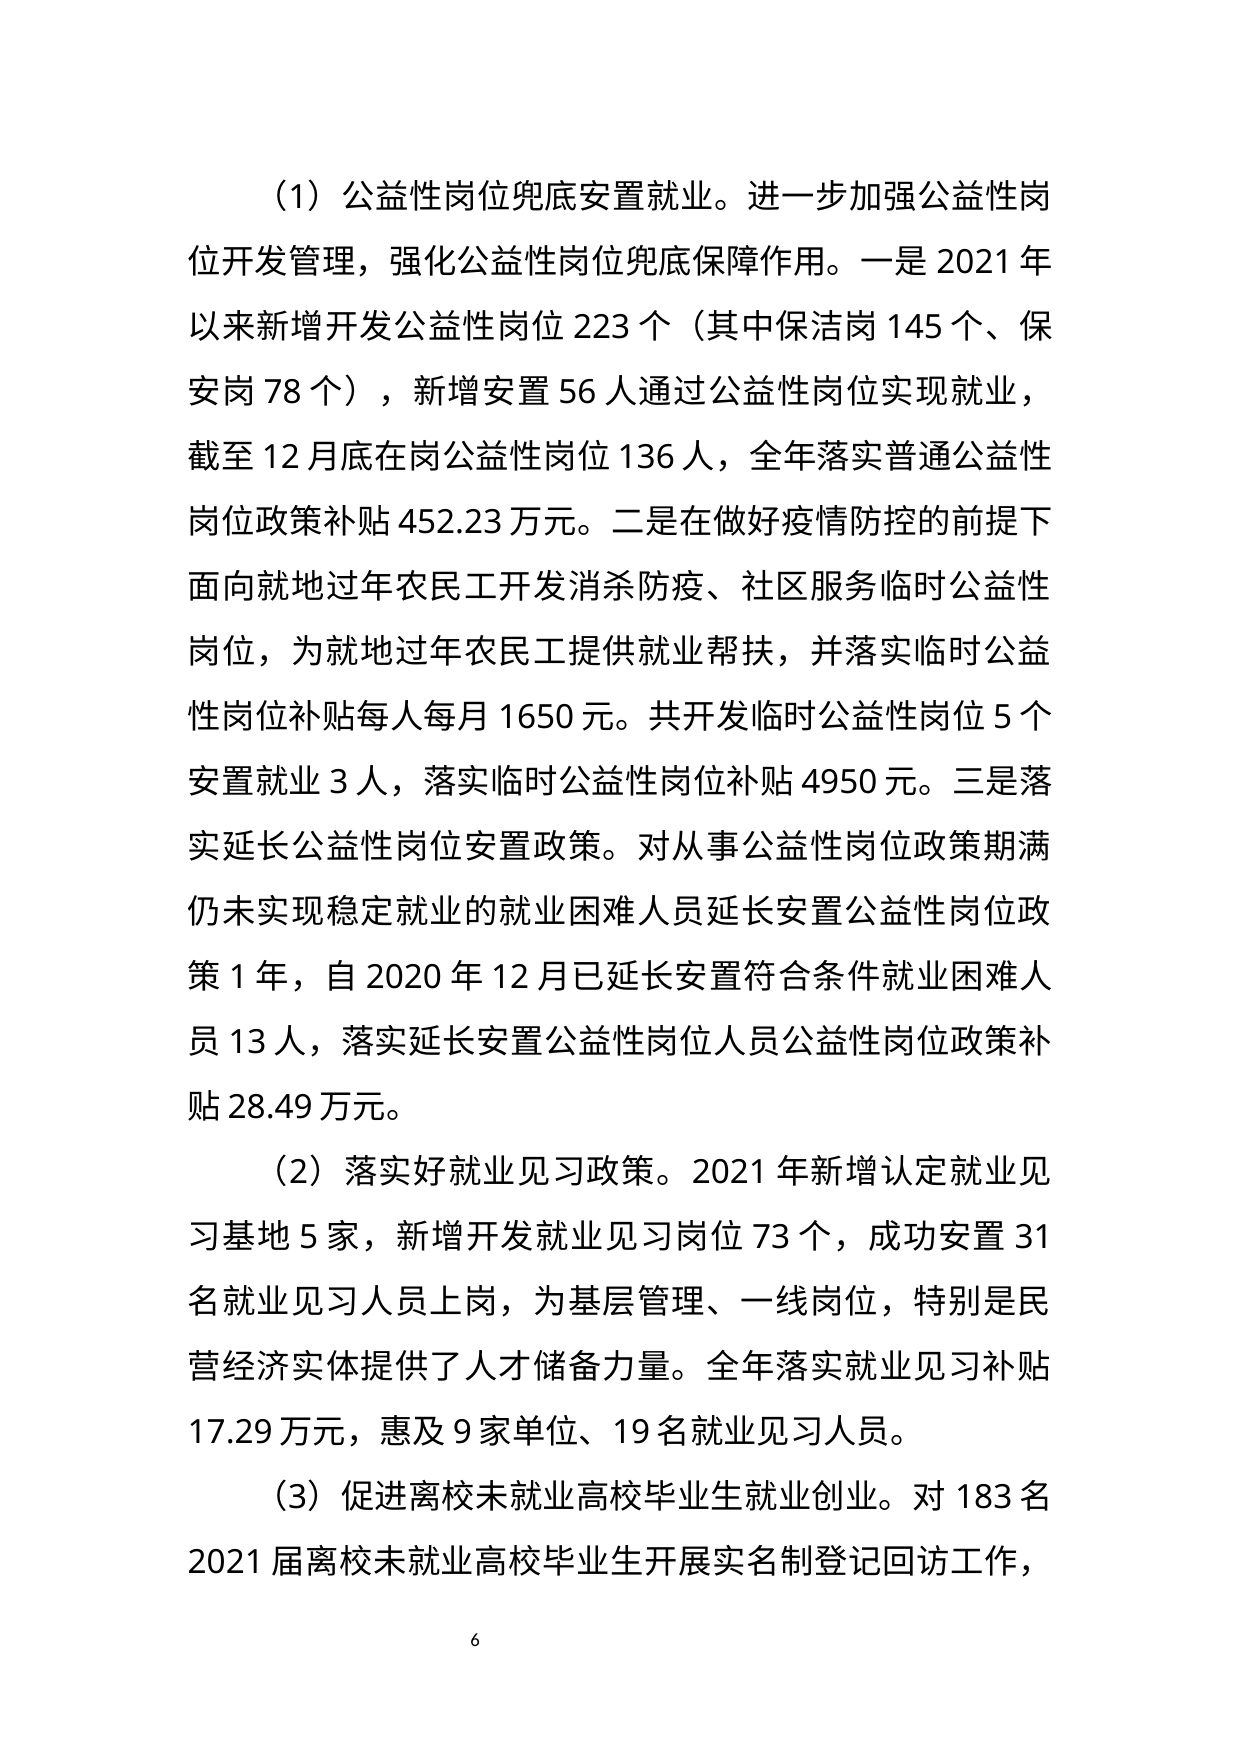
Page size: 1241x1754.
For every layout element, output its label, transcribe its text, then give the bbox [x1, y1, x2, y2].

text （1）公益性岗位兜底安置就业。进一步加强公益性岗位开发管理，强化公益性岗位兜底保障作用。一是2021年以来新增开发公益性岗位223个（其中保洁岗145个、保安岗78个），新增安置56人通过公益性岗位实现就业，截至12月底在岗公益性岗位136人，全年落实普通公益性岗位政策补贴452.23万元。二是在做好疫情防控的前提下，面向就地过年农民工开发消杀防疫、社区服务临时公益性岗位，为就地过年农民工提供就业帮扶，并落实临时公益性岗位补贴每人每月1650元。共开发临时公益性岗位5个，安置就业3人，落实临时公益性岗位补贴4950元。三是落实延长公益性岗位安置政策。对从事公益性岗位政策期满仍未实现稳定就业的就业困难人员延长安置公益性岗位政策1年，自2020年12月已延长安置符合条件就业困难人员13人，落实延长安置公益性岗位人员公益性岗位政策补贴28.49万元。 [187, 162, 1053, 1137]
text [187, 1462, 1053, 1592]
text （2）落实好就业见习政策。2021年新增认定就业见习基地5家，新增开发就业见习岗位73个，成功安置31名就业见习人员上岗，为基层管理、一线岗位，特别是民营经济实体提供了人才储备力量。全年落实就业见习补贴17.29万元，惠及9家单位、19名就业见习人员。 [187, 1137, 1053, 1462]
